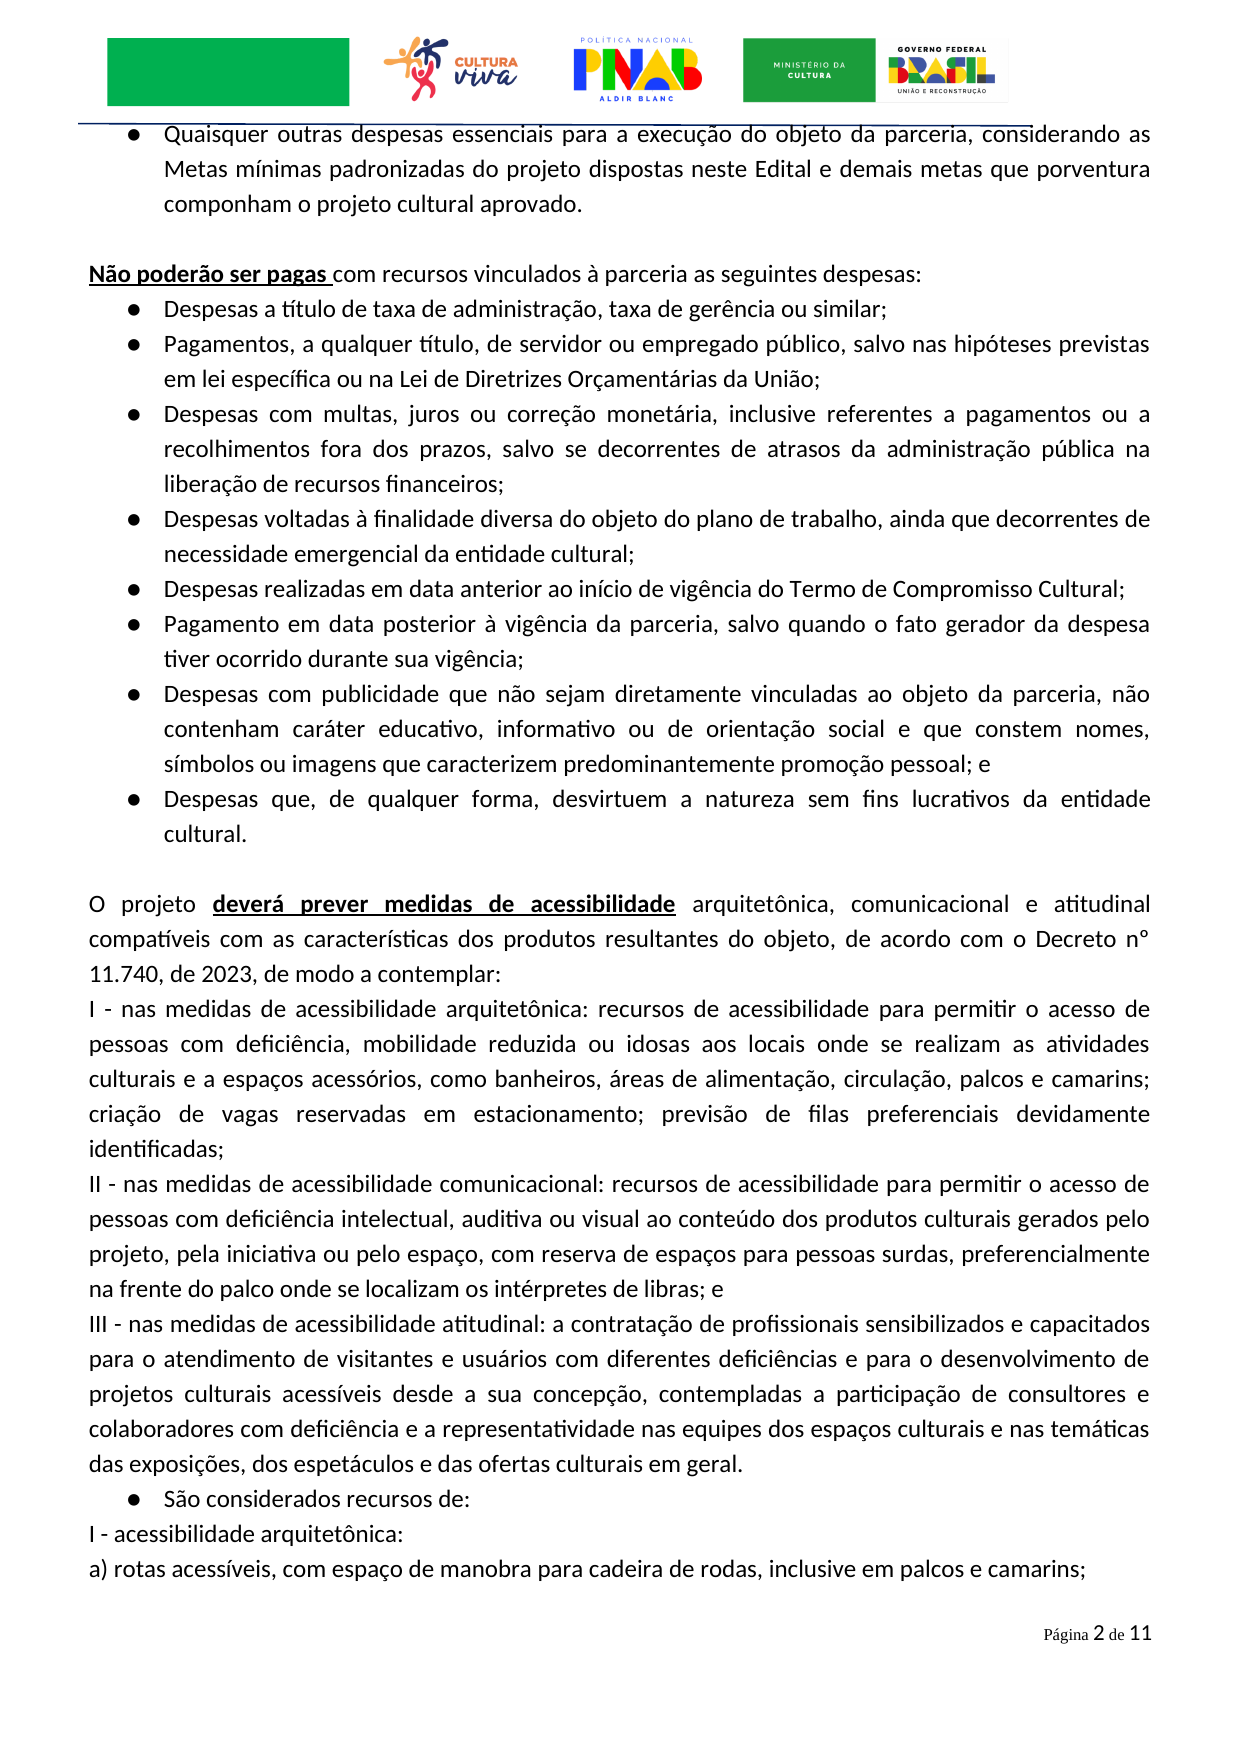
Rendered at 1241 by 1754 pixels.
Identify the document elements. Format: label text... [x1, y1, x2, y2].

list São considerados recursos de: [126, 1483, 1152, 1513]
list Despesas com multas, juros ou correção monetária, inclusive referentes a pagamentos ou a recolhimentos fora dos prazos, salvo se decorrentes de atrasos da administração pública na liberação de recursos financeiros; [126, 398, 1152, 498]
list Despesas que, de qualquer forma, desvirtuem a natureza sem fins lucrativos da entidade cultural. [126, 783, 1152, 848]
list Quaisquer outras despesas essenciais para a execução do objeto da parceria, considerando as Metas mínimas padronizadas do projeto dispostas neste Edital e demais metas que porventura componham o projeto cultural aprovado. [126, 118, 1152, 218]
list Pagamento em data posterior à vigência da parceria, salvo quando o fato gerador da despesa tiver ocorrido durante sua vigência; [126, 608, 1152, 673]
text a) rotas acessíveis, com espaço de manobra para cadeira de rodas, inclusive em palcos e camarins; [88, 1553, 1152, 1583]
text I - acessibilidade arquitetônica: [88, 1518, 1152, 1548]
text Não poderão ser pagas com recursos vinculados à parceria as seguintes despesas: [88, 258, 1152, 288]
text III - nas medidas de acessibilidade atitudinal: a contratação de profissionais sensibilizados e capacitados para o atendimento de visitantes e usuários com diferentes deficiências e para o desenvolvimento de projetos culturais acessíveis desde a sua concepção, contempladas a participação de consultores e colaboradores com deficiência e a representatividade nas equipes dos espaços culturais e nas temáticas das exposições, dos espetáculos e das ofertas culturais em geral. [88, 1308, 1152, 1478]
list Despesas a título de taxa de administração, taxa de gerência ou similar; [126, 293, 1152, 323]
text O projeto deverá prever medidas de acessibilidade arquitetônica, comunicacional e atitudinal compatíveis com as características dos produtos resultantes do objeto, de acordo com o Decreto nº 11.740, de 2023, de modo a contemplar: [88, 888, 1152, 988]
picture [337, 28, 1019, 114]
list Despesas voltadas à finalidade diversa do objeto do plano de trabalho, ainda que decorrentes de necessidade emergencial da entidade cultural; [126, 503, 1152, 568]
text II - nas medidas de acessibilidade comunicacional: recursos de acessibilidade para permitir o acesso de pessoas com deficiência intelectual, auditiva ou visual ao conteúdo dos produtos culturais gerados pelo projeto, pela iniciativa ou pelo espaço, com reserva de espaços para pessoas surdas, preferencialmente na frente do palco onde se localizam os intérpretes de libras; e [88, 1168, 1152, 1303]
text I - nas medidas de acessibilidade arquitetônica: recursos de acessibilidade para permitir o acesso de pessoas com deficiência, mobilidade reduzida ou idosas aos locais onde se realizam as atividades culturais e a espaços acessórios, como banheiros, áreas de alimentação, circulação, palcos e camarins; criação de vagas reservadas em estacionamento; previsão de filas preferenciais devidamente identificadas; [88, 993, 1152, 1163]
list Pagamentos, a qualquer título, de servidor ou empregado público, salvo nas hipóteses previstas em lei específica ou na Lei de Diretrizes Orçamentárias da União; [126, 328, 1152, 393]
list Despesas realizadas em data anterior ao início de vigência do Termo de Compromisso Cultural; [126, 573, 1152, 603]
list Despesas com publicidade que não sejam diretamente vinculadas ao objeto da parceria, não contenham caráter educativo, informativo ou de orientação social e que constem nomes, símbolos ou imagens que caracterizem predominantemente promoção pessoal; e [126, 678, 1152, 778]
